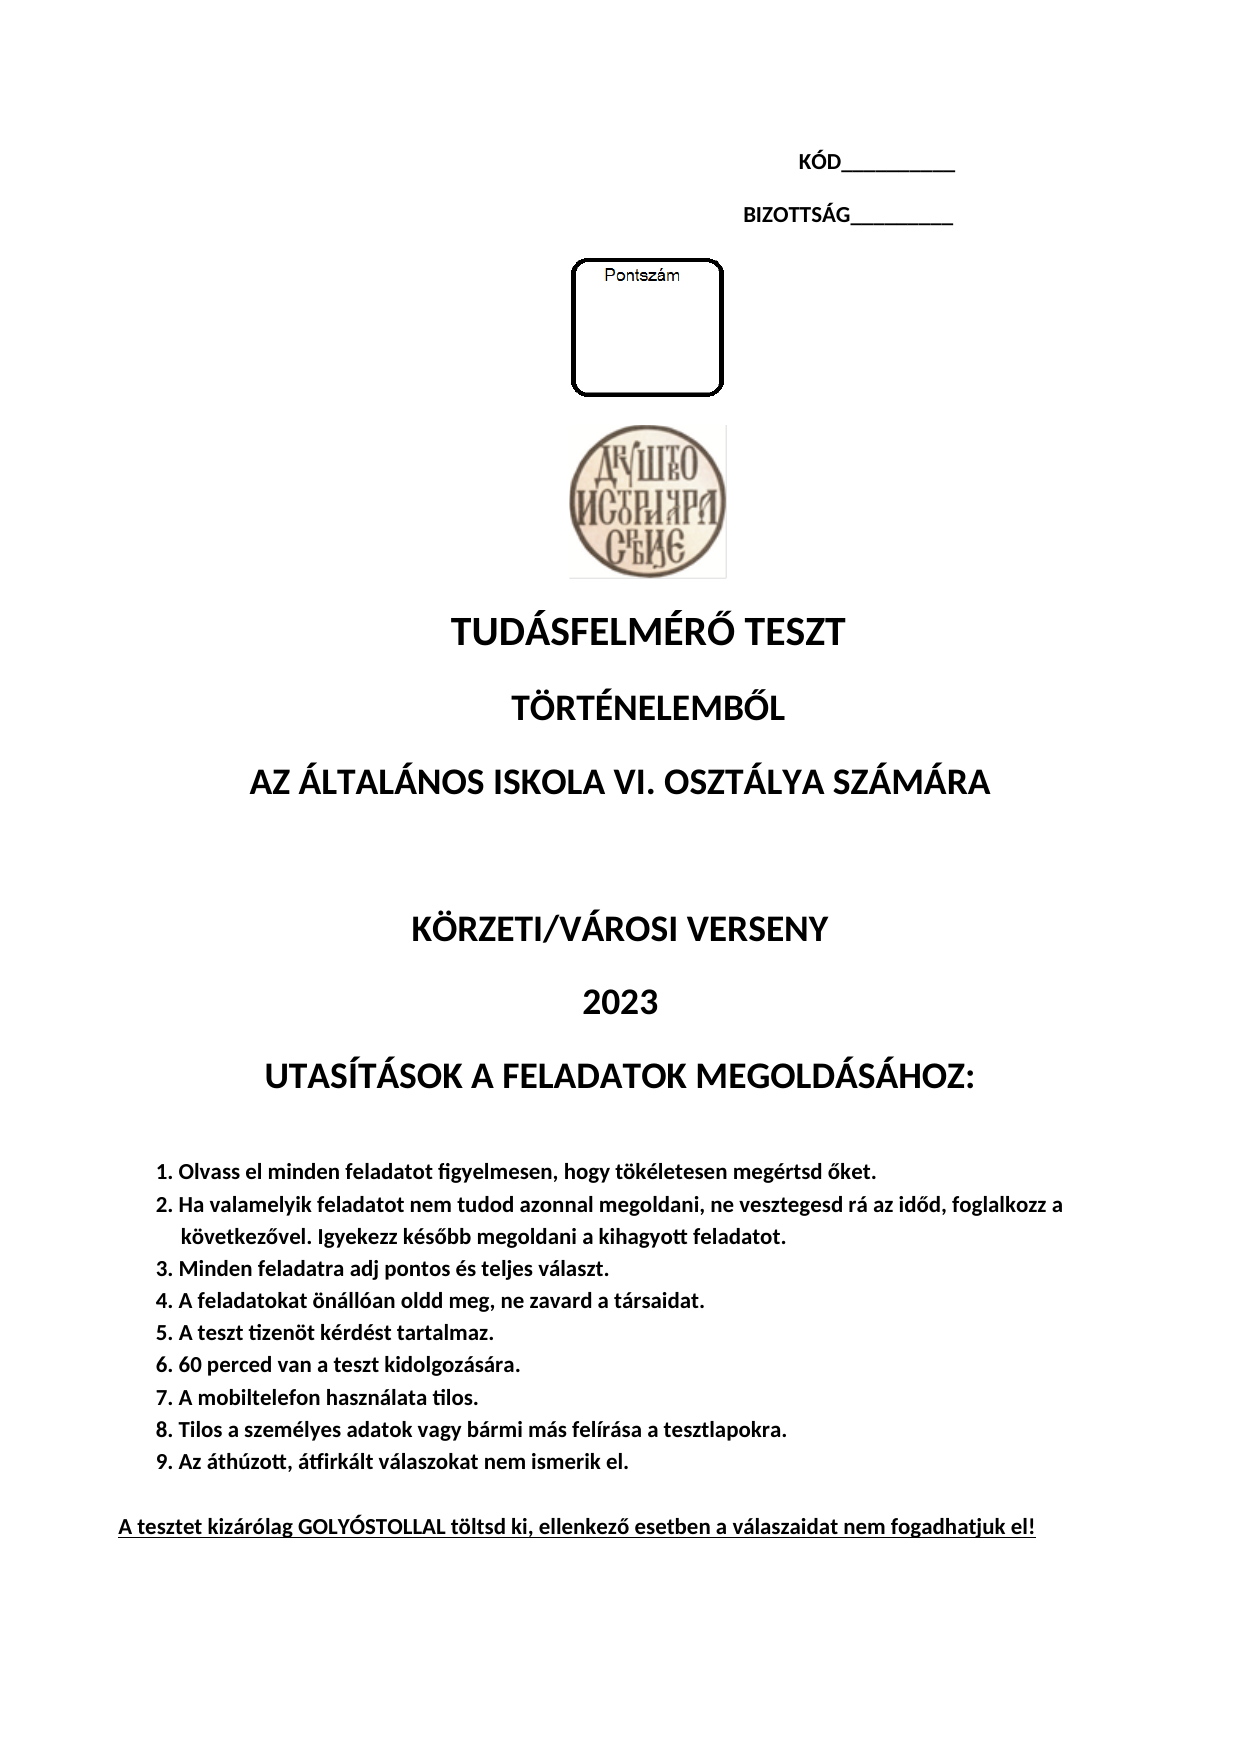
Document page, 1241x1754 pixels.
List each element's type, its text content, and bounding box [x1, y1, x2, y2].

text 4. A feladatokat önállóan oldd meg, ne zavard a társaidat. [156, 1286, 1122, 1314]
text KÖRZETI/VÁROSI VERSENY [118, 905, 1122, 951]
text 6. 60 perced van a teszt kidolgozására. [156, 1351, 1122, 1379]
text 2023 [118, 978, 1122, 1024]
text 8. Tilos a személyes adatok vagy bármi más felírása a tesztlapokra. [156, 1415, 1122, 1443]
text KÓD__________ [118, 147, 1178, 175]
text 1. Olvass el minden feladatot figyelmesen, hogy tökéletesen megértsd őket. [156, 1157, 1122, 1186]
text 7. A mobiltelefon használata tilos. [156, 1383, 1122, 1411]
text 3. Minden feladatra adj pontos és teljes választ. [156, 1254, 1122, 1282]
text TÖRTÉNELEMBŐL [118, 684, 1178, 730]
text BIZOTTSÁG_________ [118, 200, 1178, 228]
text A tesztet kizárólag GOLYÓSTOLLAL töltsd ki, ellenkező esetben a válaszaidat nem fogadhatjuk el! [118, 1512, 1122, 1540]
picture [569, 425, 728, 580]
text UTASÍTÁSOK A FELADATOK MEGOLDÁSÁHOZ: [118, 1052, 1122, 1098]
text TUDÁSFELMÉRŐ TESZT [24, 605, 1178, 656]
text 5. A teszt tizenöt kérdést tartalmaz. [156, 1318, 1122, 1346]
text AZ ÁLTALÁNOS ISKOLA VI. OSZTÁLYA SZÁMÁRA [118, 758, 1122, 803]
picture [567, 253, 729, 400]
text 9. Az áthúzott, átfirkált válaszokat nem ismerik el. [156, 1447, 1122, 1475]
text valamelyik feladatot nem tudod azonnal megoldani, ne vesztegesd rá az időd, foglalkozz a következővel. Igyekezz később megoldani a kihagyott feladatot. [156, 1190, 1122, 1250]
